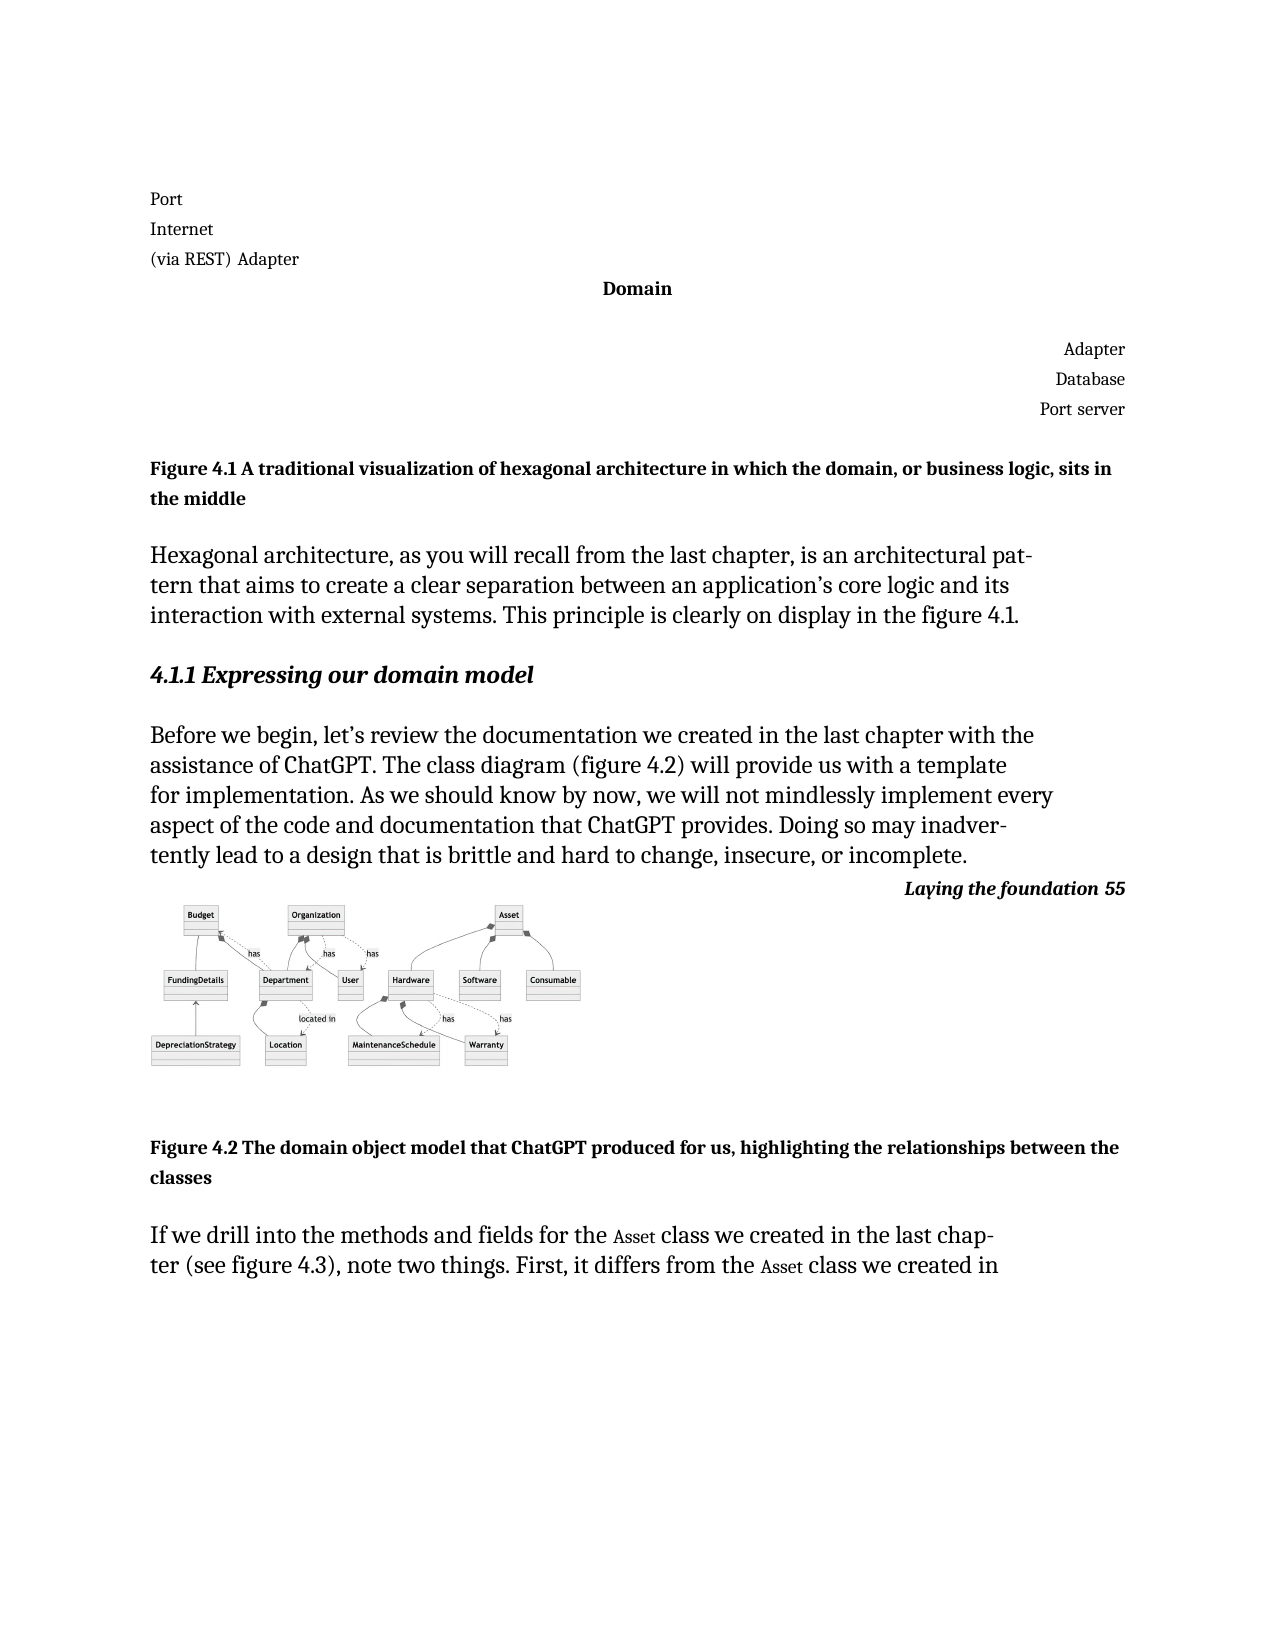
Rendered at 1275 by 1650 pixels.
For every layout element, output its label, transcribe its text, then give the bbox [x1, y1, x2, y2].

text Port server [150, 390, 1125, 420]
text interaction with external systems. This principle is clearly on display in the figure 4.1. [150, 600, 1125, 630]
picture [150, 900, 582, 1071]
text (via REST) Adapter [150, 240, 1125, 270]
text Laying the foundation 55 [150, 870, 1125, 900]
text Internet [150, 210, 1125, 240]
text ter (see figure 4.3), note two things. First, it differs from the Asset class we created in [150, 1249, 1125, 1279]
text Figure 4.2 The domain object model that ChatGPT produced for us, highlighting the relationships between the classes [150, 1129, 1125, 1189]
text 4.1.1 Expressing our domain model [150, 660, 1125, 690]
text for implementation. As we should know by now, we will not mindlessly implement every [150, 780, 1125, 810]
text Figure 4.1 A traditional visualization of hexagonal architecture in which the domain, or business logic, sits in the middle [150, 450, 1125, 510]
text tently lead to a design that is brittle and hard to change, insecure, or incomplete. [150, 840, 1125, 870]
text Hexagonal architecture, as you will recall from the last chapter, is an architectural pat- [150, 540, 1125, 570]
text If we drill into the methods and fields for the Asset class we created in the last chap- [150, 1219, 1125, 1249]
text Database [150, 360, 1125, 390]
text aspect of the code and documentation that ChatGPT provides. Doing so may inadver- [150, 810, 1125, 840]
text Port [150, 180, 1125, 210]
text assistance of ChatGPT. The class diagram (figure 4.2) will provide us with a template [150, 750, 1125, 780]
text Domain [150, 270, 1125, 300]
text Adapter [150, 330, 1125, 360]
text tern that aims to create a clear separation between an application’s core logic and its [150, 570, 1125, 600]
text Before we begin, let’s review the documentation we created in the last chapter with the [150, 720, 1125, 750]
